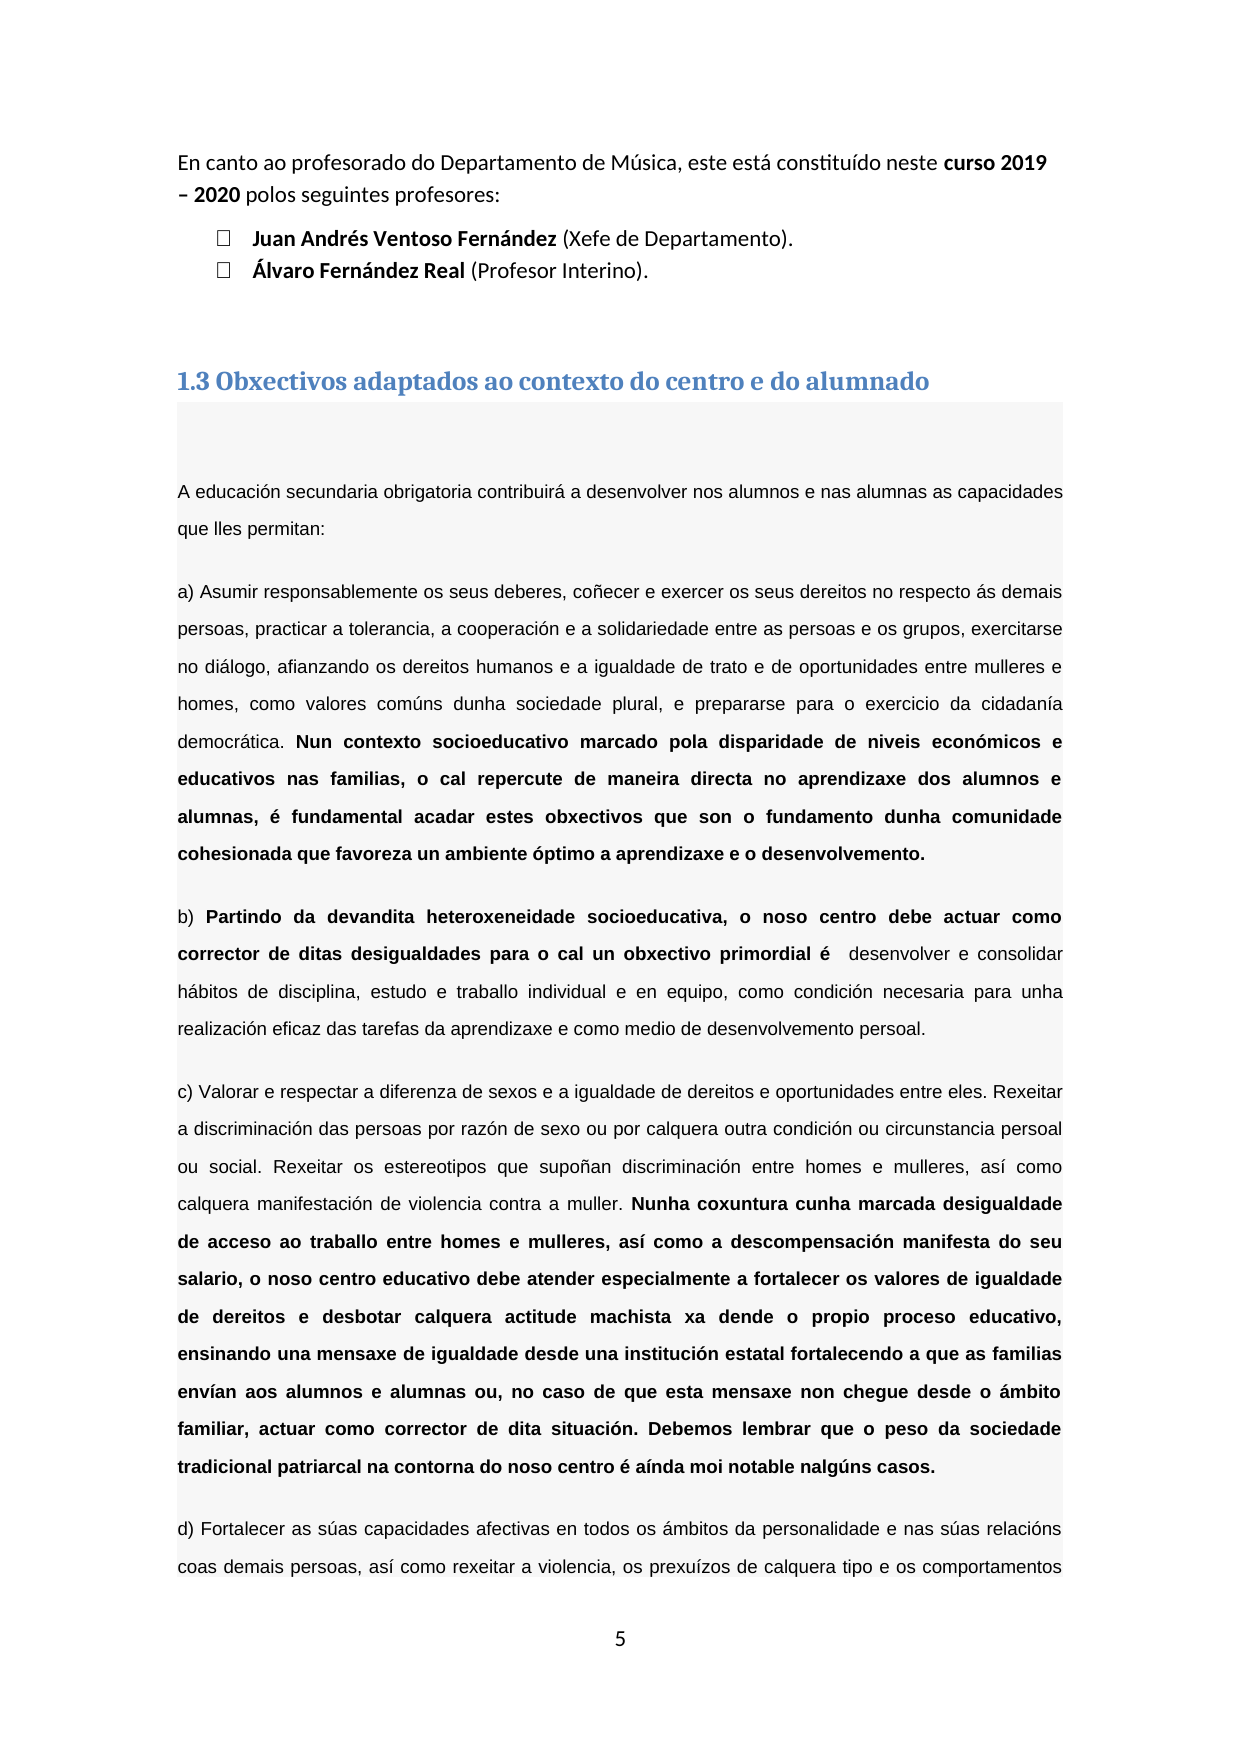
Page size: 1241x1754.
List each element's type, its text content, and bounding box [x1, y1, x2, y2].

list Álvaro Fernández Real (Profesor Interino). [215, 257, 1063, 285]
list Juan Andrés Ventoso Fernández (Xefe de Departamento). [215, 224, 1063, 252]
text A educación secundaria obrigatoria contribuirá a desenvolver nos alumnos e nas alumnas as capacidades que lles permitan: [177, 464, 1063, 539]
subtitle 1.3 Obxectivos adaptados ao contexto do centro e do alumnado [177, 366, 1063, 397]
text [177, 1502, 1063, 1577]
text En canto ao profesorado do Departamento de Música, este está constituído neste curso 2019 – 2020 polos seguintes profesores: [177, 148, 1063, 208]
text a) Asumir responsablemente os seus deberes, coñecer e exercer os seus dereitos no respecto ás demais persoas, practicar a tolerancia, a cooperación e a solidariedade entre as persoas e os grupos, exercitarse no diálogo, afianzando os dereitos humanos e a igualdade de trato e de oportunidades entre mulleres e homes, como valores comúns dunha sociedade plural, e prepararse para o exercicio da cidadanía democrática. Nun contexto socioeducativo marcado pola disparidade de niveis económicos e educativos nas familias, o cal repercute de maneira directa no aprendizaxe dos alumnos e alumnas, é fundamental acadar estes obxectivos que son o fundamento dunha comunidade cohesionada que favoreza un ambiente óptimo a aprendizaxe e o desenvolvemento. [177, 564, 1063, 864]
text c) Valorar e respectar a diferenza de sexos e a igualdade de dereitos e oportunidades entre eles. Rexeitar a discriminación das persoas por razón de sexo ou por calquera outra condición ou circunstancia persoal ou social. Rexeitar os estereotipos que supoñan discriminación entre homes e mulleres, así como calquera manifestación de violencia contra a muller. Nunha coxuntura cunha marcada desigualdade de acceso ao traballo entre homes e mulleres, así como a descompensación manifesta do seu salario, o noso centro educativo debe atender especialmente a fortalecer os valores de igualdade de dereitos e desbotar calquera actitude machista xa dende o propio proceso educativo, ensinando una mensaxe de igualdade desde una institución estatal fortalecendo a que as familias envían aos alumnos e alumnas ou, no caso de que esta mensaxe non chegue desde o ámbito familiar, actuar como corrector de dita situación. Debemos lembrar que o peso da sociedade tradicional patriarcal na contorna do noso centro é aínda moi notable nalgúns casos. [177, 1064, 1063, 1477]
text b) Partindo da devandita heteroxeneidade socioeducativa, o noso centro debe actuar como corrector de ditas desigualdades para o cal un obxectivo primordial é desenvolver e consolidar hábitos de disciplina, estudo e traballo individual e en equipo, como condición necesaria para unha realización eficaz das tarefas da aprendizaxe e como medio de desenvolvemento persoal. [177, 889, 1063, 1039]
